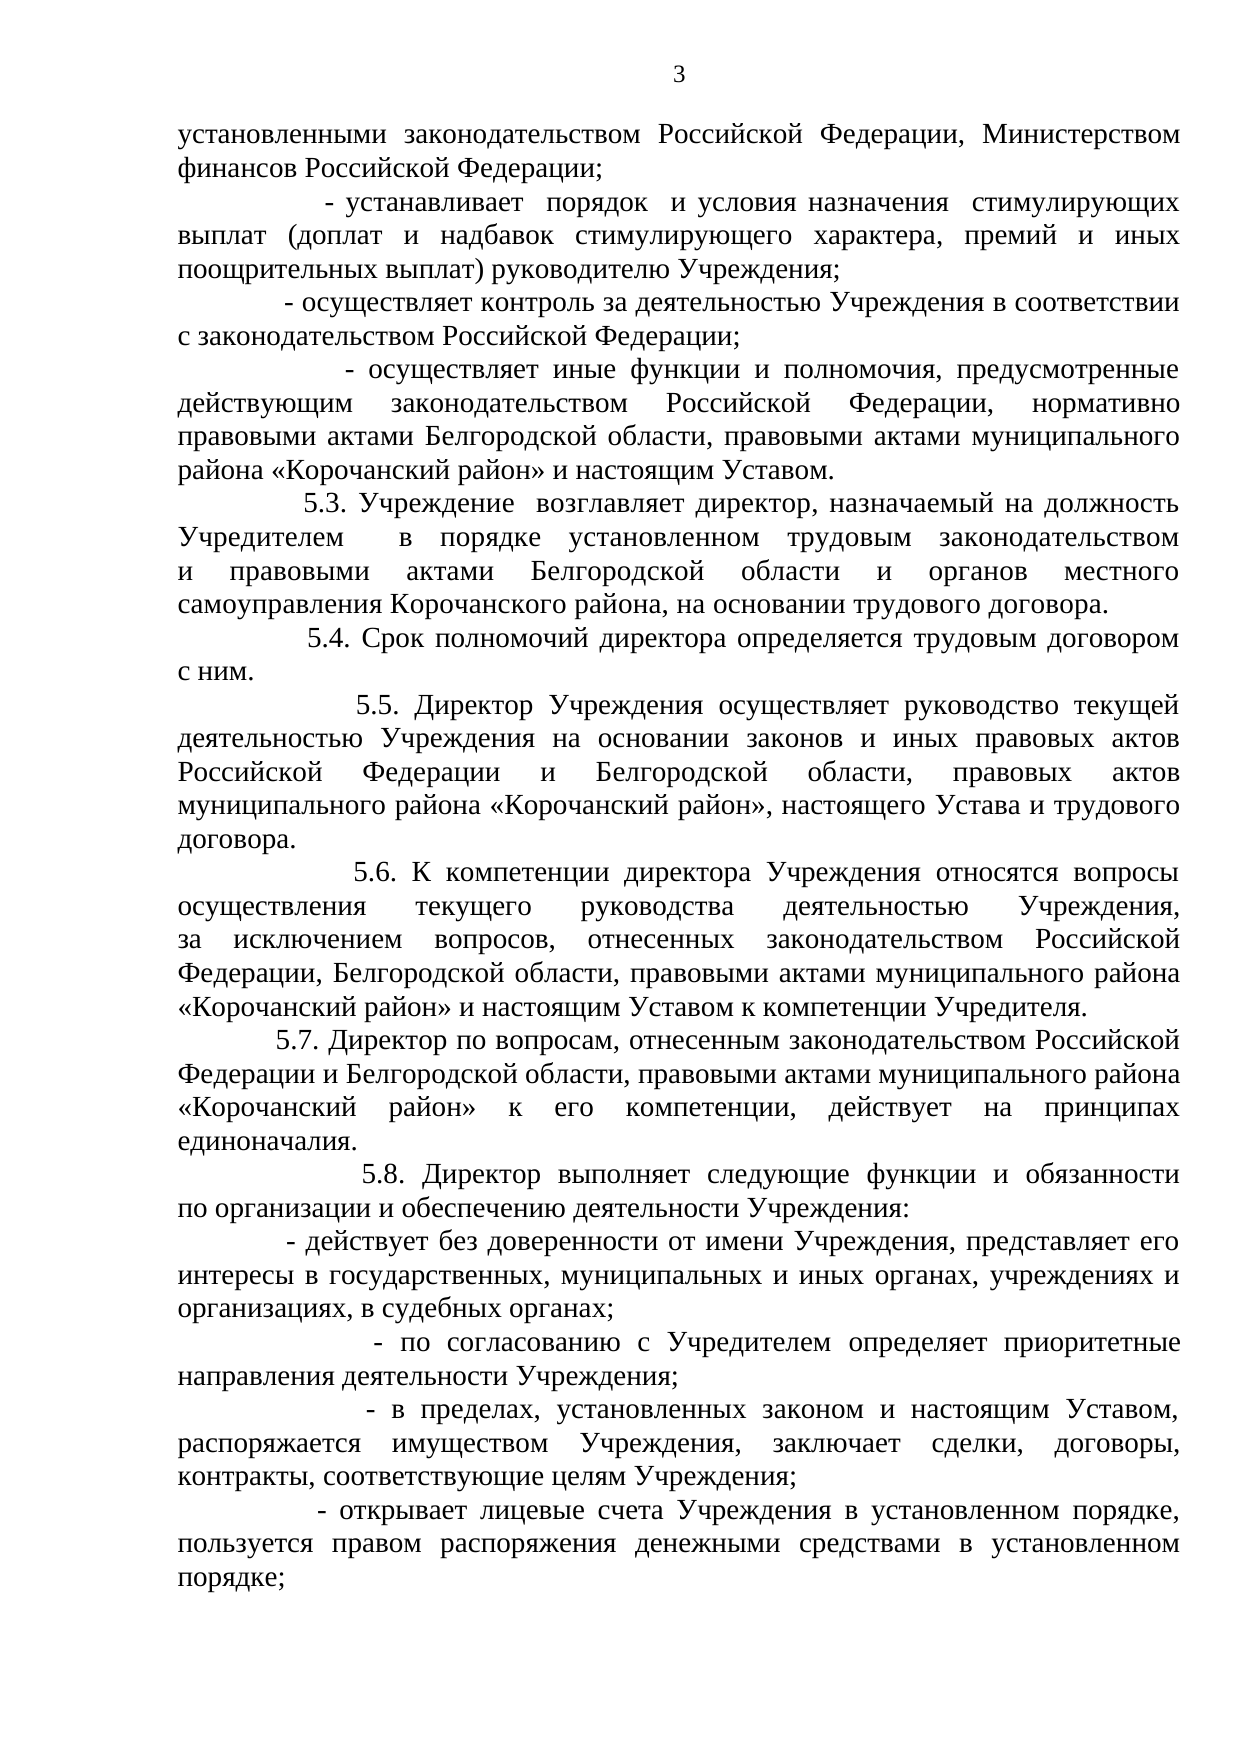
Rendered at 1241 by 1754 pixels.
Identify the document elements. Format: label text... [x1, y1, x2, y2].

text 5.5. Директор Учреждения осуществляет руководство текущей деятельностью Учреждения на основании законов и иных правовых актов Российской Федерации и Белгородской области, правовых актов муниципального района «Корочанский район», настоящего Устава и трудового договора. [177, 687, 1181, 854]
text - в пределах, установленных законом и настоящим Уставом, распоряжается имуществом Учреждения, заключает сделки, договоры, контракты, соответствующие целям Учреждения; [177, 1391, 1181, 1492]
text - по согласованию с Учредителем определяет приоритетные направления деятельности Учреждения; [177, 1324, 1181, 1391]
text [177, 117, 1181, 184]
text - устанавливает порядок и условия назначения стимулирующих выплат (доплат и надбавок стимулирующего характера, премий и иных поощрительных выплат) руководителю Учреждения; [177, 184, 1181, 284]
text - действует без доверенности от имени Учреждения, представляет его интересы в государственных, муниципальных и иных органах, учреждениях и организациях, в судебных органах; [177, 1223, 1181, 1324]
text 5.6. К компетенции директора Учреждения относятся вопросы осуществления текущего руководства деятельностью Учреждения, за исключением вопросов, отнесенных законодательством Российской Федерации, Белгородской области, правовыми актами муниципального района «Корочанский район» и настоящим Уставом к компетенции Учредителя. [177, 854, 1181, 1022]
text 5.4. Срок полномочий директора определяется трудовым договором с ним. [177, 620, 1181, 687]
text 5.7. Директор по вопросам, отнесенным законодательством Российской Федерации и Белгородской области, правовыми актами муниципального района «Корочанский район» к его компетенции, действует на принципах единоначалия. [177, 1022, 1181, 1156]
text 5.3. Учреждение возглавляет директор, назначаемый на должность Учредителем в порядке установленном трудовым законодательством и правовыми актами Белгородской области и органов местного самоуправления Корочанского района, на основании трудового договора. [177, 486, 1181, 620]
text - осуществляет контроль за деятельностью Учреждения в соответствии с законодательством Российской Федерации; [177, 284, 1181, 351]
text - осуществляет иные функции и полномочия, предусмотренные действующим законодательством Российской Федерации, нормативно правовыми актами Белгородской области, правовыми актами муниципального района «Корочанский район» и настоящим Уставом. [177, 351, 1181, 486]
text - открывает лицевые счета Учреждения в установленном порядке, пользуется правом распоряжения денежными средствами в установленном порядке; [177, 1492, 1181, 1592]
text 5.8. Директор выполняет следующие функции и обязанности по организации и обеспечению деятельности Учреждения: [177, 1156, 1181, 1223]
